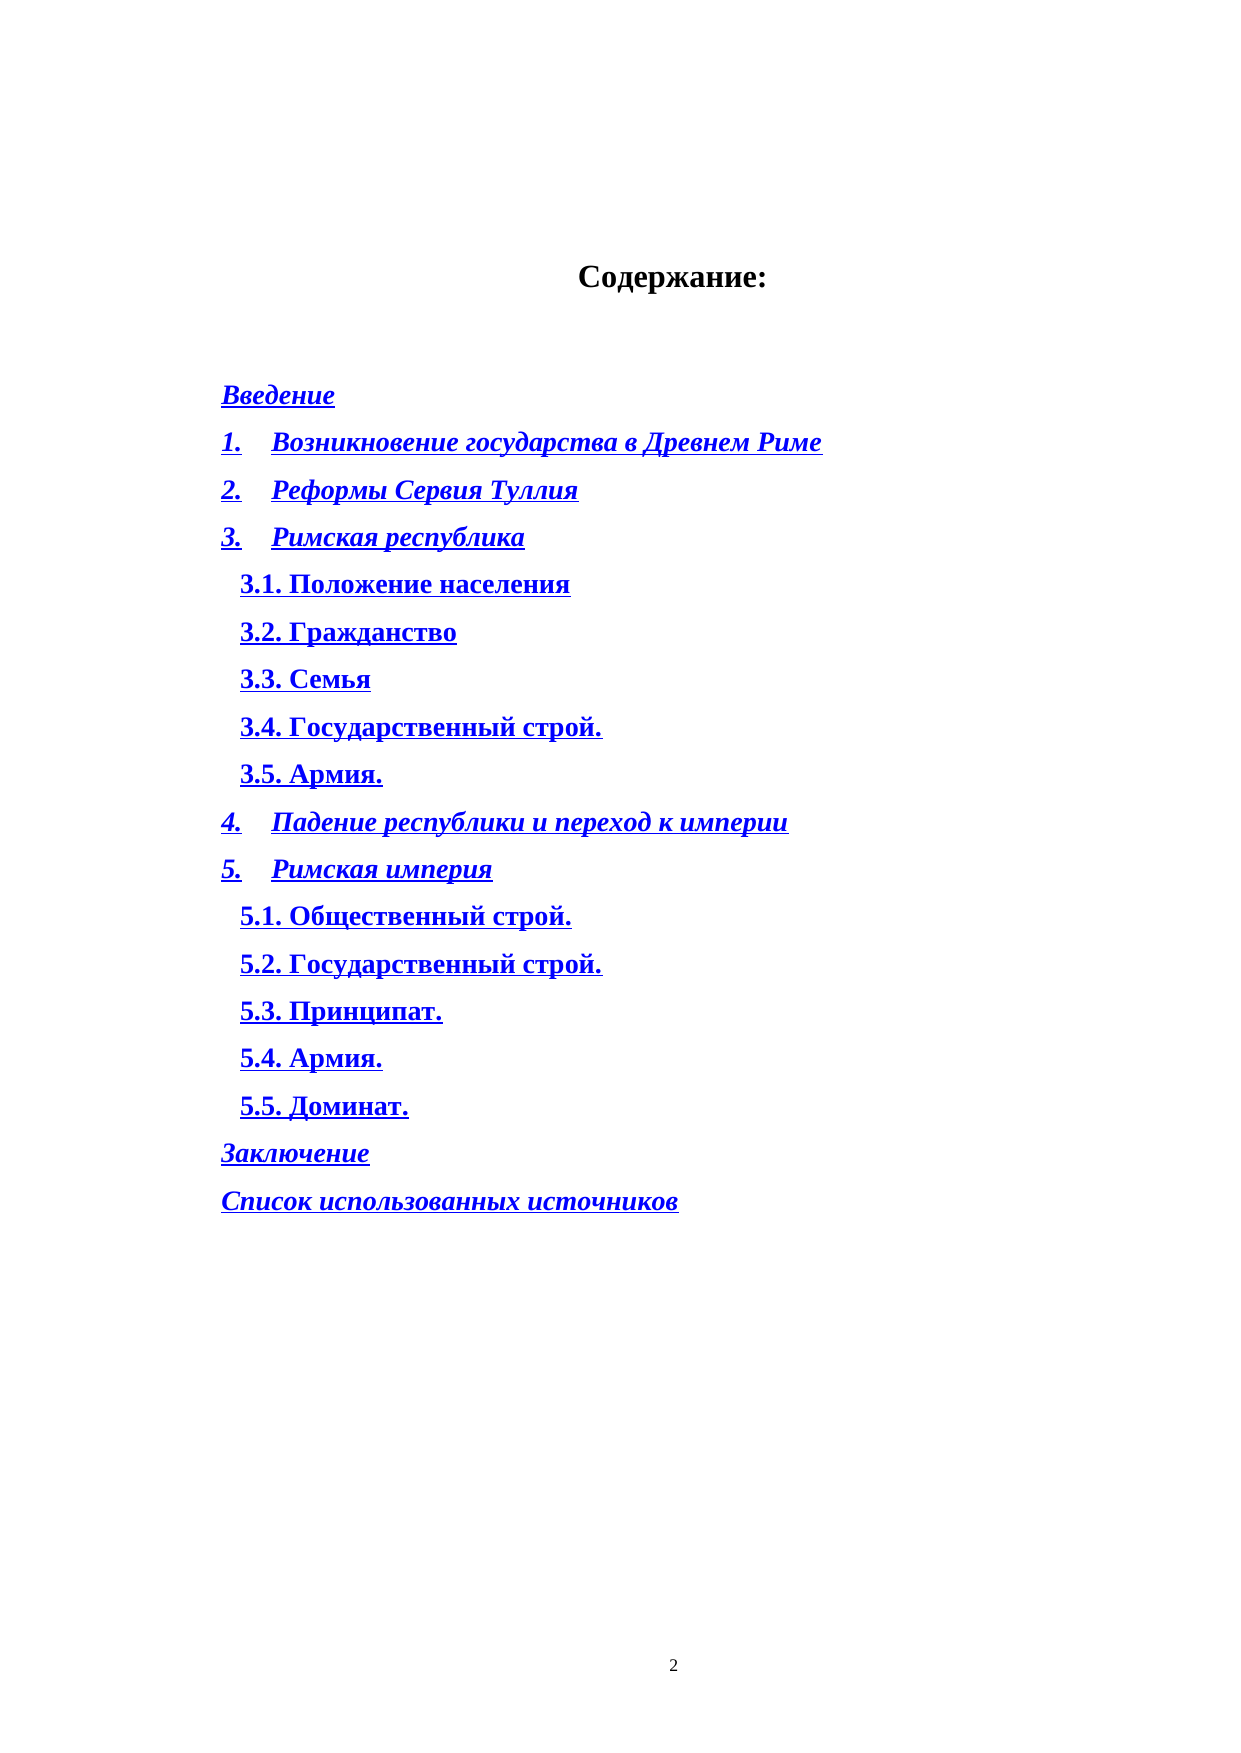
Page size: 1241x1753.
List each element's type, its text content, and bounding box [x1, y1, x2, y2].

text 5.5. Доминат. 19 [196, 1089, 1122, 1121]
text 1. Возникновение государства в Древнем Риме 4 [177, 425, 1122, 458]
text Содержание: [181, 261, 1122, 294]
text 4. Падение республики и переход к империи 13 [177, 804, 1122, 837]
text 5.3. Принципат. 17 [196, 994, 1122, 1027]
text 3. Римская республика 7 [177, 520, 1122, 553]
text 3.2. Гражданство 8 [196, 615, 1122, 647]
text 2. Реформы Сервия Туллия 5 [177, 473, 1122, 505]
text 5.1. Общественный строй. 16 [196, 899, 1122, 932]
text Введение 3 [177, 378, 1122, 410]
text Список использованных источников 24 [177, 1184, 1122, 1216]
text 5.4. Армия. 19 [196, 1042, 1122, 1074]
text 3.5. Армия. 12 [196, 757, 1122, 789]
text 5. Римская империя 16 [177, 852, 1122, 884]
text Заключение 23 [177, 1136, 1122, 1169]
text 3.4. Государственный строй. 9 [196, 710, 1122, 742]
text 3.3. Семья 9 [196, 662, 1122, 695]
text 3.1. Положение населения 7 [196, 568, 1122, 600]
text 5.2. Государственный строй. 17 [196, 947, 1122, 979]
